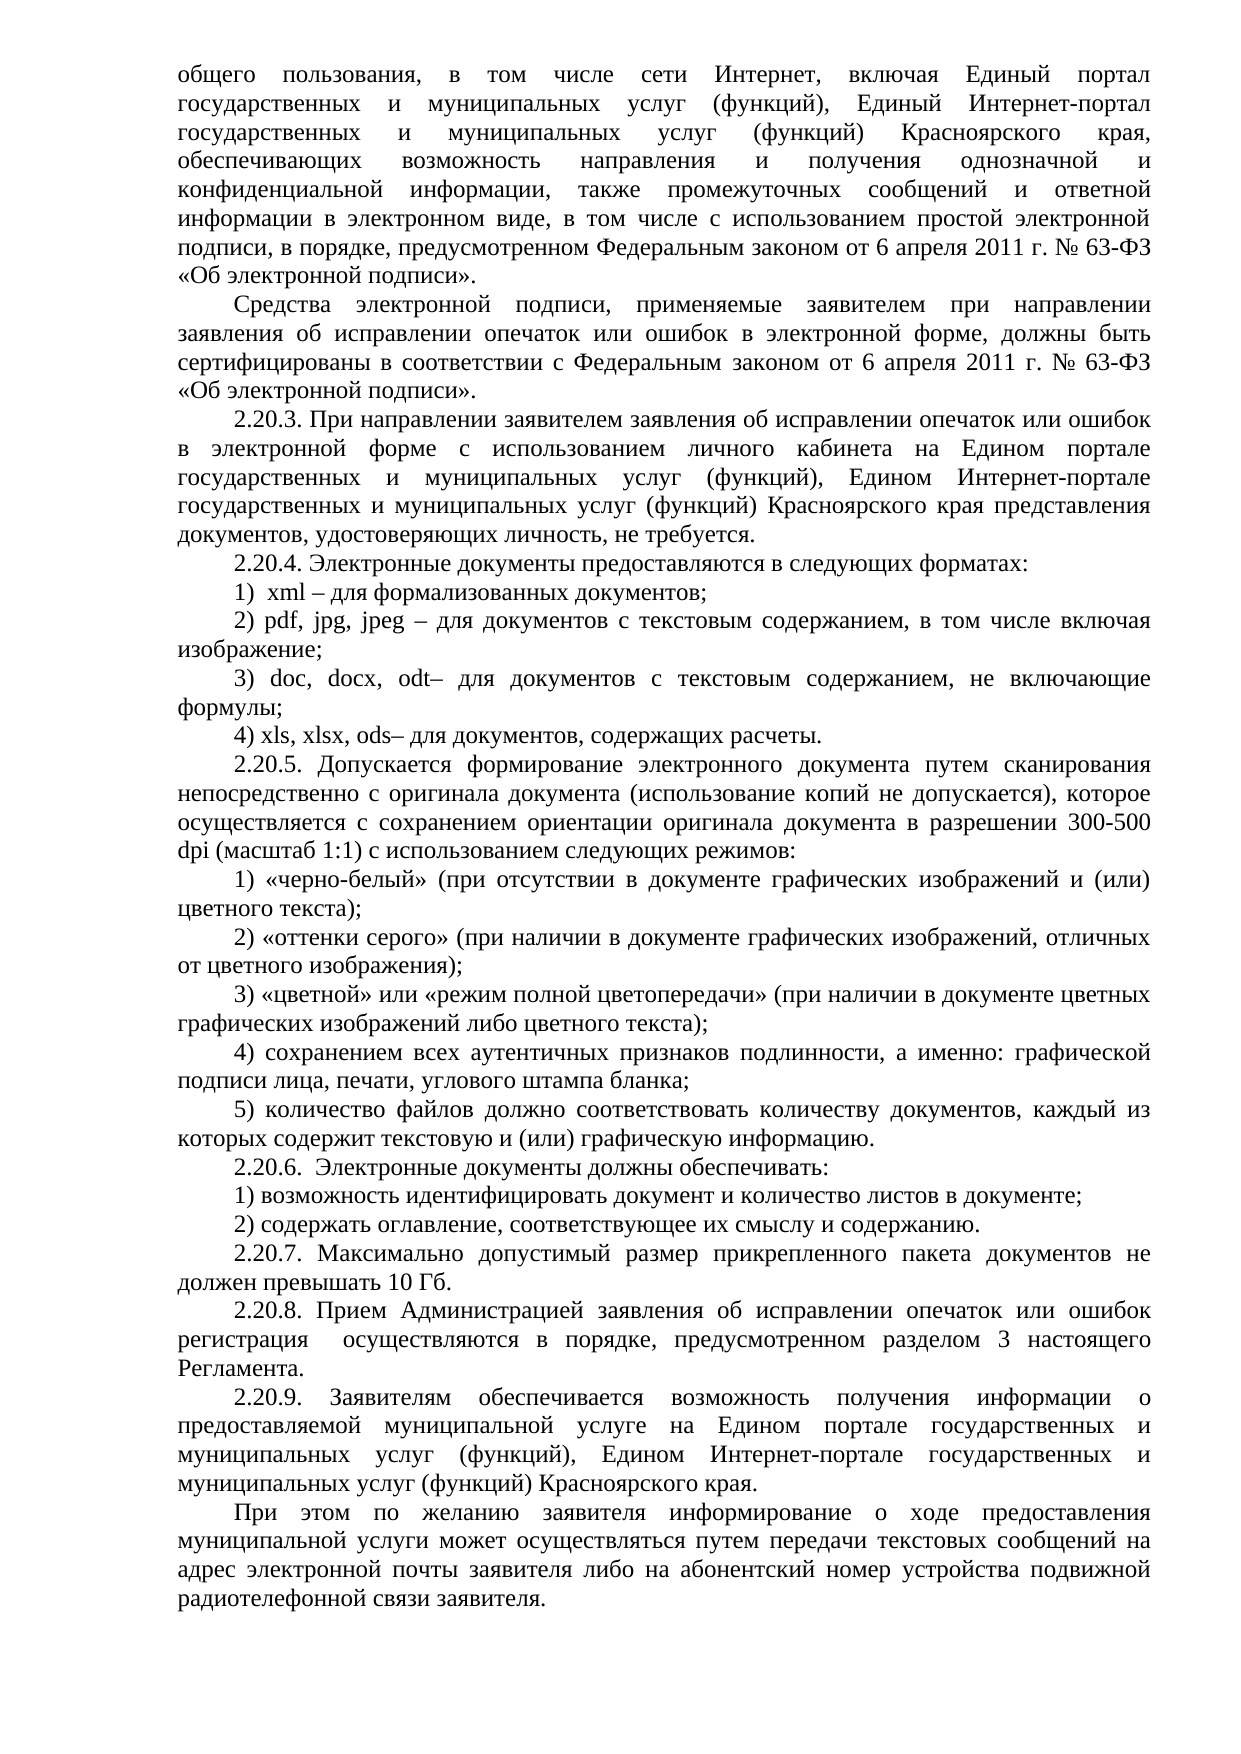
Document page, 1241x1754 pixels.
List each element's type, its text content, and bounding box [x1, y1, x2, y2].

text Средства электронной подписи, применяемые заявителем при направлении заявления об исправлении опечаток или ошибок в электронной форме, должны быть сертифицированы в соответствии с Федеральным законом от 6 апреля 2011 г. № 63-ФЗ «Об электронной подписи». [177, 289, 1152, 404]
text 2.20.6. Электронные документы должны обеспечивать: [177, 1152, 1152, 1180]
text 2) содержать оглавление, соответствующее их смыслу и содержанию. [177, 1209, 1152, 1238]
text 2.20.8. Прием Администрацией заявления об исправлении опечаток или ошибок регистрация осуществляются в порядке, предусмотренном разделом 3 настоящего Регламента. [177, 1295, 1152, 1382]
text 1) «черно-белый» (при отсутствии в документе графических изображений и (или) цветного текста); [177, 864, 1152, 922]
text 2.20.3. При направлении заявителем заявления об исправлении опечаток или ошибок в электронной форме с использованием личного кабинета на Едином портале государственных и муниципальных услуг (функций), Едином Интернет-портале государственных и муниципальных услуг (функций) Красноярского края представления документов, удостоверяющих личность, не требуется. [177, 404, 1152, 548]
text 2.20.7. Максимально допустимый размер прикрепленного пакета документов не должен превышать 10 Гб. [177, 1238, 1152, 1295]
text При этом по желанию заявителя информирование о ходе предоставления муниципальной услуги может осуществляться путем передачи текстовых сообщений на адрес электронной почты заявителя либо на абонентский номер устройства подвижной радиотелефонной связи заявителя. [177, 1497, 1152, 1612]
text 1) возможность идентифицировать документ и количество листов в документе; [177, 1180, 1152, 1209]
text 3) doc, docx, odt– для документов с текстовым содержанием, не включающие формулы; [177, 663, 1152, 720]
text 2.20.5. Допускается формирование электронного документа путем сканирования непосредственно с оригинала документа (использование копий не допускается), которое осуществляется с сохранением ориентации оригинала документа в разрешении 300-500 dpi (масштаб 1:1) с использованием следующих режимов: [177, 749, 1152, 864]
text 4) сохранением всех аутентичных признаков подлинности, а именно: графической подписи лица, печати, углового штампа бланка; [177, 1037, 1152, 1094]
text 3) «цветной» или «режим полной цветопередачи» (при наличии в документе цветных графических изображений либо цветного текста); [177, 979, 1152, 1037]
text 5) количество файлов должно соответствовать количеству документов, каждый из которых содержит текстовую и (или) графическую информацию. [177, 1094, 1152, 1152]
text 2.20.4. Электронные документы предоставляются в следующих форматах: [177, 548, 1152, 577]
text 2.20.9. Заявителям обеспечивается возможность получения информации о предоставляемой муниципальной услуге на Едином портале государственных и муниципальных услуг (функций), Едином Интернет-портале государственных и муниципальных услуг (функций) Красноярского края. [177, 1382, 1152, 1497]
text 2) pdf, jpg, jpeg – для документов с текстовым содержанием, в том числе включая изображение; [177, 605, 1152, 663]
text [177, 59, 1152, 289]
text 1) xml – для формализованных документов; [177, 577, 1152, 605]
text 4) xls, xlsx, ods– для документов, содержащих расчеты. [177, 720, 1152, 749]
text 2) «оттенки серого» (при наличии в документе графических изображений, отличных от цветного изображения); [177, 922, 1152, 979]
